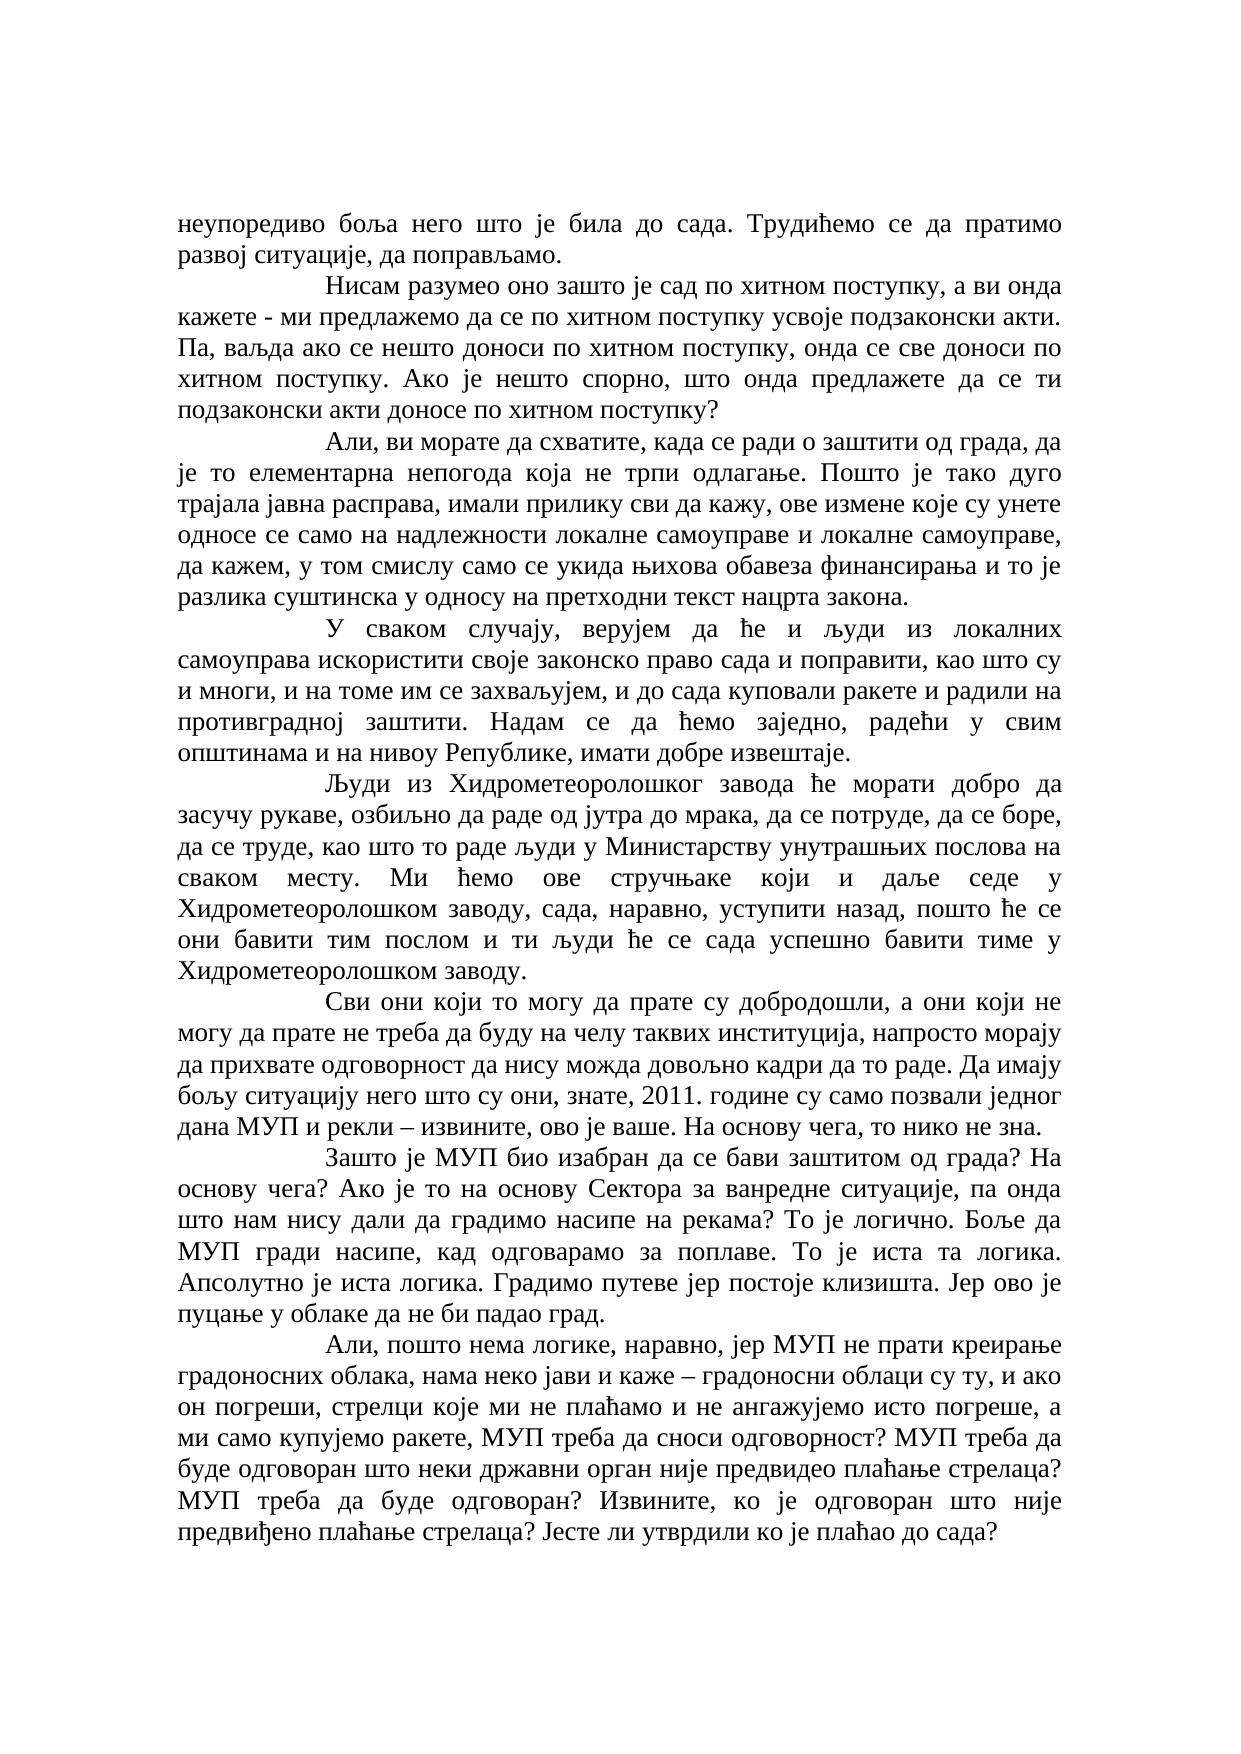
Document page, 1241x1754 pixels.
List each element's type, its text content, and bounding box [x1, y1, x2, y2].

text Зашто је МУП био изабран да се бави заштитом од града? На основу чега? Ако је то на основу Сектора за ванредне ситуације, па онда што нам нису дали да градимо насипе на рекама? То је логично. Боље да МУП гради насипе, кад одговарамо за поплаве. То је иста та логика. Апсолутно је иста логика. Градимо путеве јер постоје клизишта. Јер ово је пуцање у облаке да не би падао град. [177, 1141, 1063, 1328]
text Људи из Хидрометеоролошког завода ће морати добро да засучу рукаве, озбиљно да раде од јутра до мрака, да се потруде, да се боре, да се труде, као што то раде људи у Министарству унутрашњих послова на сваком месту. Ми ћемо ове стручњаке који и даље седе у Хидрометеоролошком заводу, сада, наравно, уступити назад, пошто ће се они бавити тим послом и ти људи ће се сада успешно бавити тиме у Хидрометеоролошком заводу. [177, 767, 1063, 985]
text Али, ви морате да схватите, када се ради о заштити од града, да је то елементарна непогода која не трпи одлагање. Пошто је тако дуго трајала јавна расправа, имали прилику сви да кажу, ове измене које су унете односе се само на надлежности локалне самоуправе и локалне самоуправе, да кажем, у том смислу само се укида њихова обавеза финансирања и то је разлика суштинска у односу на претходни текст нацрта закона. [177, 425, 1063, 612]
text Сви они који то могу да прате су добродошли, а они који не могу да прате не треба да буду на челу таквих институција, напросто морају да прихвате одговорност да нису можда довољно кадри да то раде. Да имају бољу ситуацију него што су они, знате, 2011. године су само позвали једног дана МУП и рекли – извините, ово је ваше. На основу чега, то нико не зна. [177, 985, 1063, 1141]
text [177, 207, 1063, 269]
text У сваком случају, верујем да ће и људи из локалних самоуправа искористити своје законско право сада и поправити, као што су и многи, и на томе им се захваљујем, и до сада куповали ракете и радили на противградној заштити. Надам се да ћемо заједно, радећи у свим општинама и на нивоу Републике, имати добре извештаје. [177, 612, 1063, 767]
text Нисам разумео оно зашто је сад по хитном поступку, а ви онда кажете - ми предлажемо да се по хитном поступку усвоје подзаконски акти. Па, ваљда ако се нешто доноси по хитном поступку, онда се све доноси по хитном поступку. Ако је нешто спорно, што онда предлажете да се ти подзаконски акти доносе по хитном поступку? [177, 269, 1063, 425]
text Али, пошто нема логике, наравно, јер МУП не прати креирање градоносних облака, нама неко јави и каже – градоносни облаци су ту, и ако он погреши, стрелци које ми не плаћамо и не ангажујемо исто погреше, а ми само купујемо ракете, МУП треба да сноси одговорност? МУП треба да буде одговоран што неки државни орган није предвидео плаћање стрелаца? МУП треба да буде одговоран? Извините, ко је одговоран што није предвиђено плаћање стрелаца? Јесте ли утврдили ко је плаћао до сада? [177, 1328, 1063, 1546]
